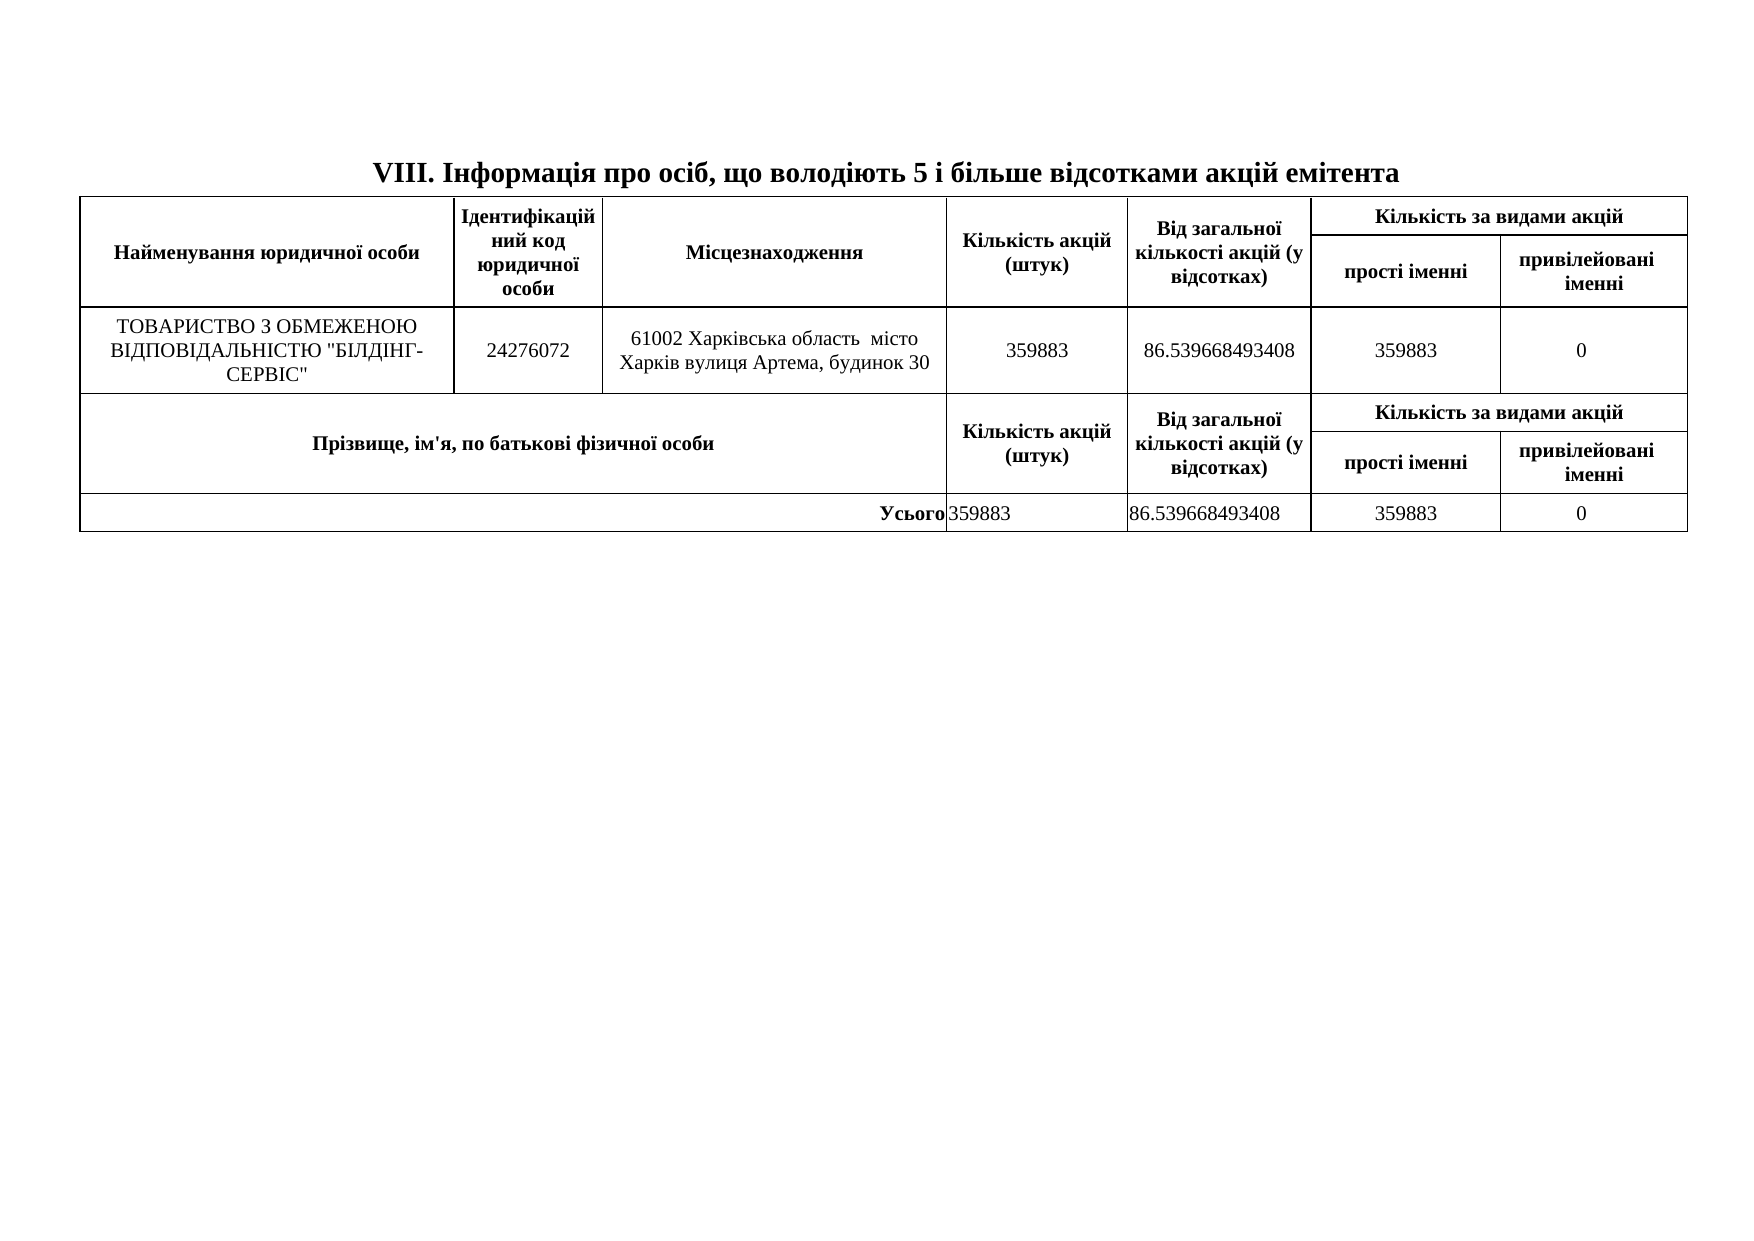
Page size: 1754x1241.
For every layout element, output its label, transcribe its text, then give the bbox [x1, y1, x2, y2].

table_cell привілейовані іменні [1501, 432, 1687, 493]
table_header Ідентифікаційний код юридичної особи [455, 197, 602, 306]
table_header Найменування юридичної особи [81, 197, 454, 306]
table_header Кількість акцій (штук) [947, 197, 1127, 306]
table_cell 61002 Харкiвська область місто Харків вулиця Артема, будинок 30 [603, 308, 946, 392]
table_cell Прізвище, ім'я, по батькові фізичної особи [81, 394, 946, 493]
table_cell 359883 [1312, 494, 1500, 531]
table_cell привілейовані іменні [1501, 236, 1687, 306]
table_cell Від загальної кількості акцій (у відсотках) [1128, 394, 1310, 493]
table_cell прості іменні [1312, 236, 1500, 306]
table_header Від загальної кількості акцій (у відсотках) [1128, 197, 1311, 306]
table_header Місцезнаходження [603, 197, 946, 306]
table_cell 86.539668493408 [1128, 494, 1310, 531]
table_cell 359883 [1312, 308, 1500, 392]
table_header VIII. Інформація про осіб, що володіють 5 і більше відсотками акцій емітента [80, 148, 1692, 196]
table_cell 0 [1501, 494, 1687, 531]
table_cell 24276072 [455, 308, 602, 392]
table_header Кількість за видами акцій [1312, 197, 1687, 234]
table_cell ТОВАРИСТВО З ОБМЕЖЕНОЮ ВІДПОВІДАЛЬНІСТЮ "БІЛДІНГ-СЕРВІС" [81, 308, 453, 392]
table_cell 359883 [947, 308, 1127, 392]
table_cell Усього [81, 494, 946, 531]
table_cell 359883 [947, 494, 1127, 531]
table_cell Кількість за видами акцій [1312, 394, 1687, 431]
table_cell прості іменні [1312, 432, 1500, 493]
table_cell 86.539668493408 [1128, 308, 1310, 392]
table_cell Кількість акцій (штук) [947, 394, 1127, 493]
table_cell 0 [1501, 308, 1687, 392]
